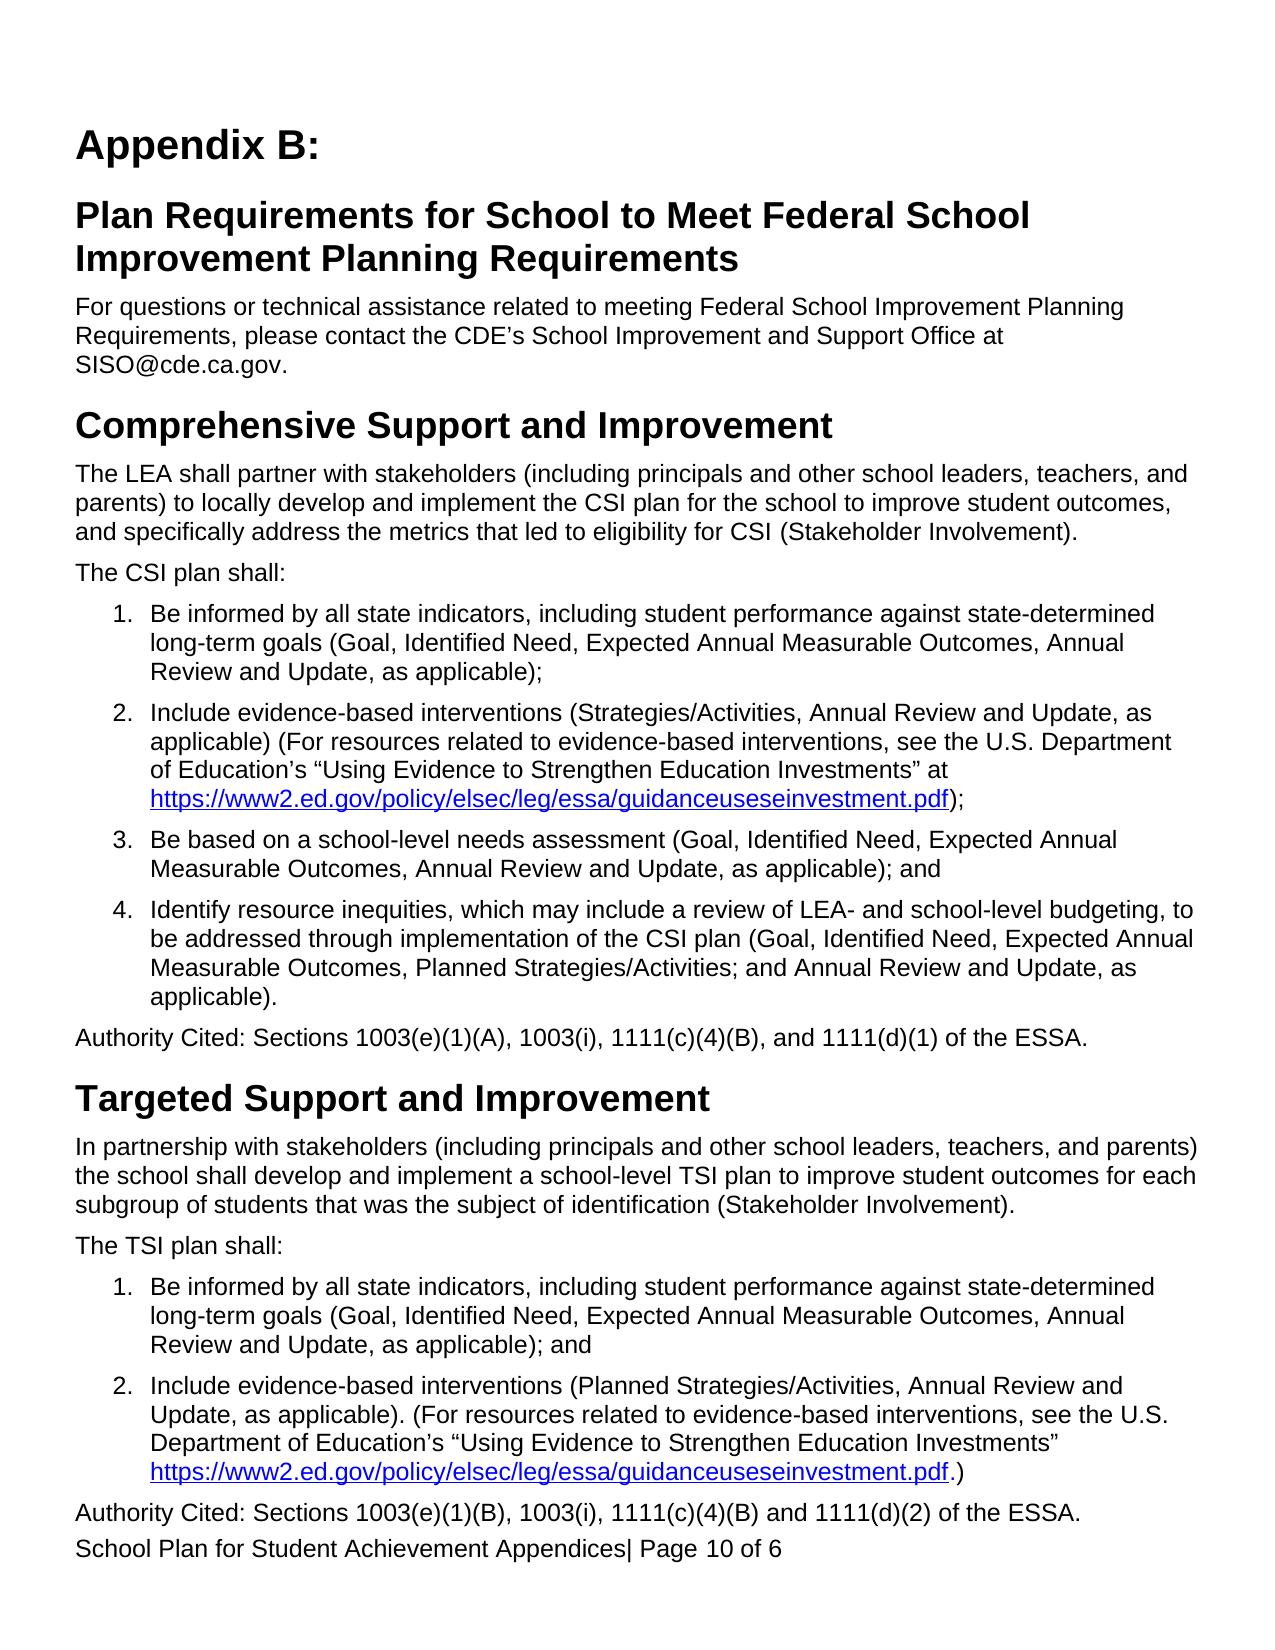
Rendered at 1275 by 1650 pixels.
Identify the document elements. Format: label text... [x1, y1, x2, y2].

subtitle Plan Requirements for School to Meet Federal School Improvement Planning Requirements [75, 193, 1200, 279]
text The TSI plan shall: [75, 1231, 1200, 1259]
text Authority Cited: Sections 1003(e)(1)(A), 1003(i), 1111(c)(4)(B), and 1111(d)(1) of the ESSA. [75, 1023, 1200, 1051]
text In partnership with stakeholders (including principals and other school leaders, teachers, and parents) the school shall develop and implement a school-level TSI plan to improve student outcomes for each subgroup of students that was the subject of identification (Stakeholder Involvement). [75, 1132, 1200, 1218]
list Include evidence-based interventions (Planned Strategies/Activities, Annual Review and Update, as applicable). (For resources related to evidence-based interventions, see the U.S. Department of Education’s “Using Evidence to Strengthen Education Investments” https://www2.ed.gov/policy/elsec/leg/essa/guidanceuseseinvestment.pdf.) [112, 1371, 1200, 1486]
subtitle Targeted Support and Improvement [75, 1076, 1200, 1119]
list Identify resource inequities, which may include a review of LEA- and school-level budgeting, to be addressed through implementation of the CSI plan (Goal, Identified Need, Expected Annual Measurable Outcomes, Planned Strategies/Activities; and Annual Review and Update, as applicable). [112, 895, 1200, 1010]
text The CSI plan shall: [75, 558, 1200, 586]
list Be informed by all state indicators, including student performance against state-determined long-term goals (Goal, Identified Need, Expected Annual Measurable Outcomes, Annual Review and Update, as applicable); and [112, 1272, 1200, 1358]
list Include evidence-based interventions (Strategies/Activities, Annual Review and Update, as applicable) (For resources related to evidence-based interventions, see the U.S. Department of Education’s “Using Evidence to Strengthen Education Investments” at https://www2.ed.gov/policy/elsec/leg/essa/guidanceuseseinvestment.pdf); [112, 698, 1200, 813]
text The LEA shall partner with stakeholders (including principals and other school leaders, teachers, and parents) to locally develop and implement the CSI plan for the school to improve student outcomes, and specifically address the metrics that led to eligibility for CSI (Stakeholder Involvement). [75, 459, 1200, 545]
list Be based on a school-level needs assessment (Goal, Identified Need, Expected Annual Measurable Outcomes, Annual Review and Update, as applicable); and [112, 825, 1200, 883]
subtitle Appendix B: [75, 120, 1200, 168]
text For questions or technical assistance related to meeting Federal School Improvement Planning Requirements, please contact the CDE’s School Improvement and Support Office at SISO@cde.ca.gov. [75, 292, 1200, 378]
list Be informed by all state indicators, including student performance against state-determined long-term goals (Goal, Identified Need, Expected Annual Measurable Outcomes, Annual Review and Update, as applicable); [112, 599, 1200, 685]
text Authority Cited: Sections 1003(e)(1)(B), 1003(i), 1111(c)(4)(B) and 1111(d)(2) of the ESSA. [75, 1498, 1200, 1527]
subtitle Comprehensive Support and Improvement [75, 403, 1200, 446]
